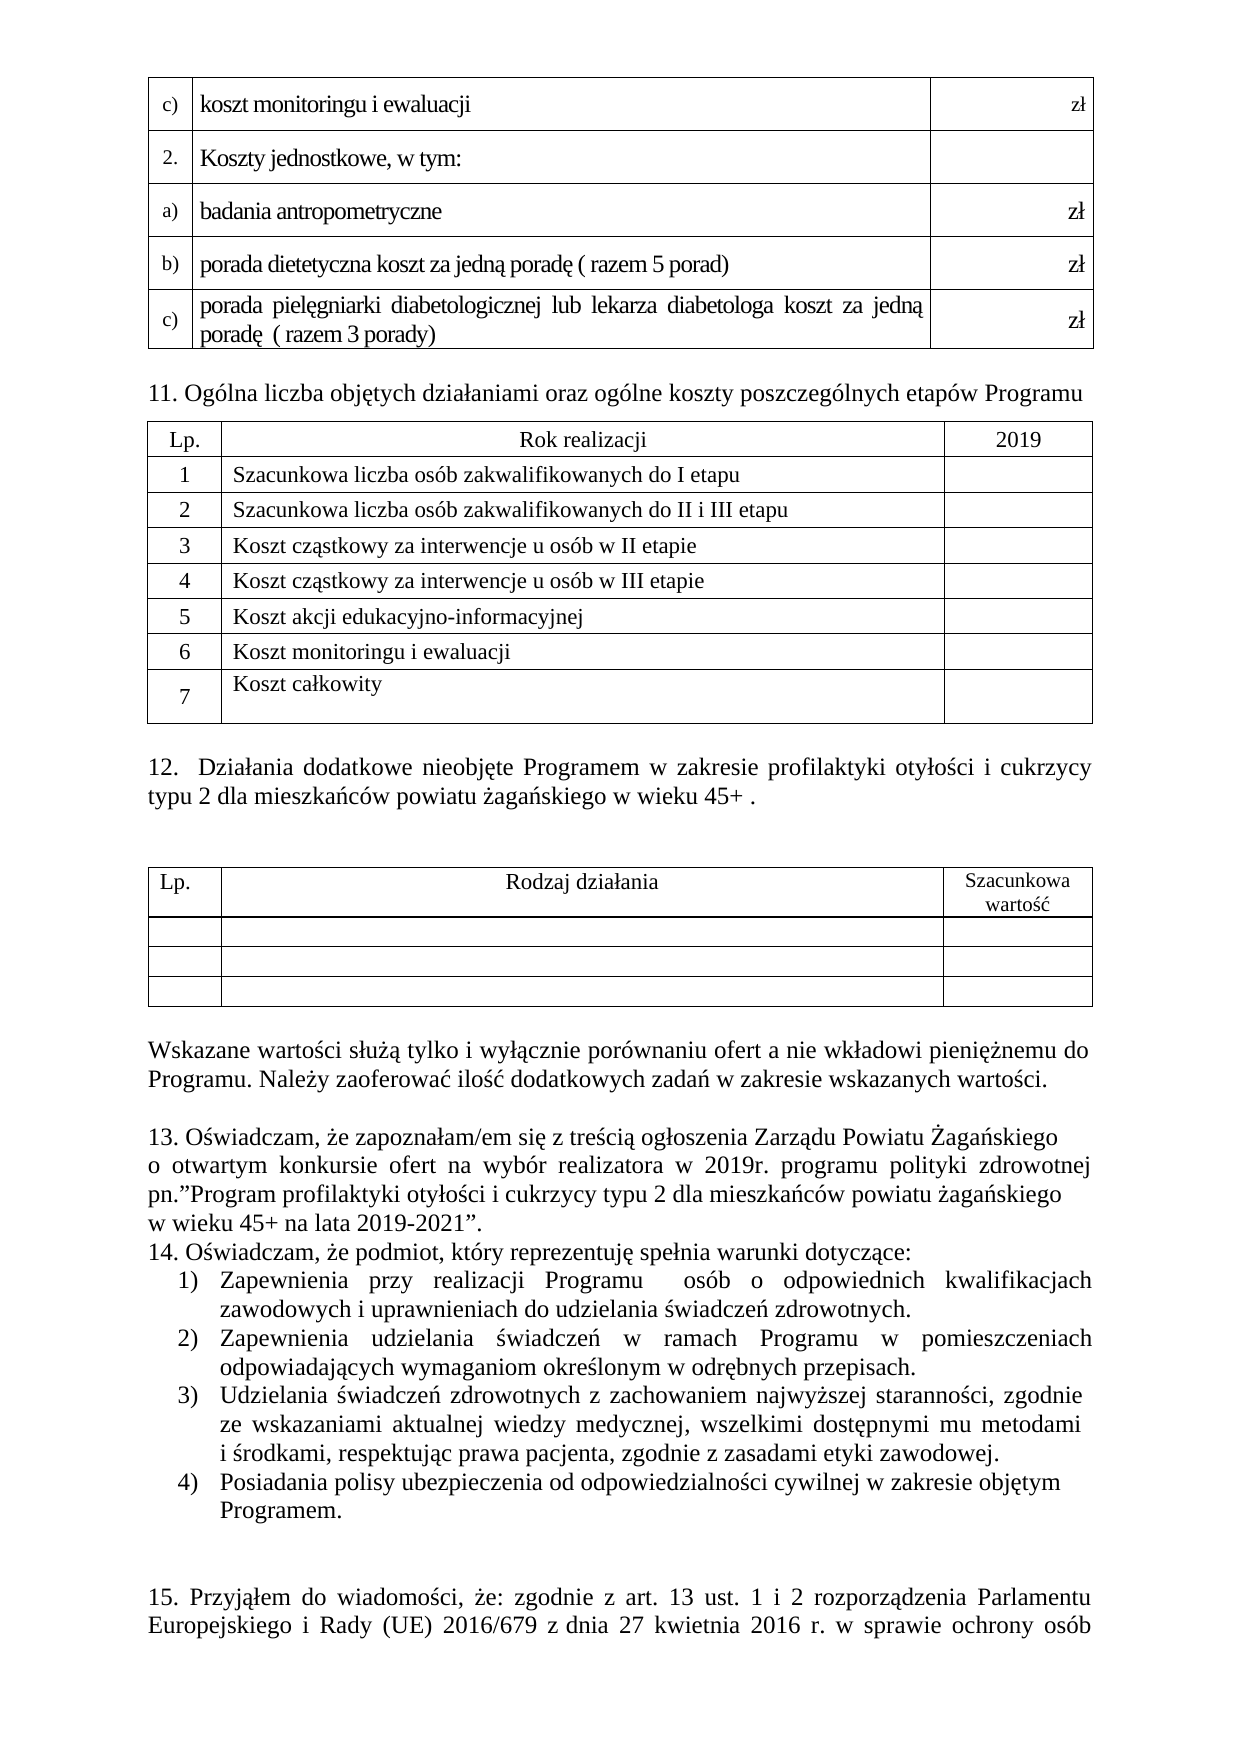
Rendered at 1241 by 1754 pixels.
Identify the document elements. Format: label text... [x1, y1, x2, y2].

table_cell Koszt monitoringu i ewaluacji [222, 634, 944, 669]
table_cell zł [931, 184, 1093, 236]
table_cell [945, 599, 1092, 633]
table_cell Koszt akcji edukacyjno-informacyjnej [222, 599, 944, 633]
text 11. Ogólna liczba objętych działaniami oraz ogólne koszty poszczególnych etapów Programu [148, 378, 1092, 406]
table_cell [149, 918, 221, 946]
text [148, 1582, 1092, 1639]
table_cell [944, 918, 1092, 946]
table_cell 2. [149, 131, 192, 183]
table_cell c) [149, 78, 192, 130]
table_cell [945, 670, 1092, 722]
text 14. Oświadczam, że podmiot, który reprezentuję spełnia warunki dotyczące: [148, 1237, 1092, 1266]
table_cell [149, 947, 221, 976]
table_cell [944, 947, 1092, 976]
table_cell a) [149, 184, 192, 236]
table_cell Szacunkowa liczba osób zakwalifikowanych do II i III etapu [222, 493, 944, 527]
table_header 2019 [945, 422, 1092, 456]
table_cell [945, 493, 1092, 527]
text 13. Oświadczam, że zapoznałam/em się z treścią ogłoszenia Zarządu Powiatu Żagańskiego [148, 1122, 1092, 1151]
text w wieku 45+ na lata 2019-2021”. [148, 1208, 1092, 1237]
text 12. Działania dodatkowe nieobjęte Programem w zakresie profilaktyki otyłości i cukrzycy typu 2 dla mieszkańców powiatu żagańskiego w wieku 45+ . [148, 752, 1092, 810]
table_cell c) [149, 290, 192, 348]
table_cell Koszty jednostkowe, w tym: [193, 131, 930, 183]
table_header Rodzaj działania [222, 868, 943, 916]
list Posiadania polisy ubezpieczenia od odpowiedzialności cywilnej w zakresie objętym Programem. [177, 1467, 1092, 1524]
table_cell b) [149, 237, 192, 289]
table_cell [222, 977, 943, 1006]
table_cell zł [931, 78, 1093, 130]
table_cell zł [931, 237, 1093, 289]
list Zapewnienia przy realizacji Programu osób o odpowiednich kwalifikacjach zawodowych i uprawnieniach do udzielania świadczeń zdrowotnych. [177, 1266, 1092, 1323]
table_cell Koszt całkowity [222, 670, 944, 722]
table_cell 3 [148, 528, 221, 562]
list Zapewnienia udzielania świadczeń w ramach Programu w pomieszczeniach odpowiadających wymaganiom określonym w odrębnych przepisach. [177, 1323, 1092, 1381]
table_cell [222, 947, 943, 976]
table_cell [222, 918, 943, 946]
table_header Szacunkowa wartość [944, 868, 1092, 916]
table_header Lp. [148, 422, 221, 456]
table_cell 2 [148, 493, 221, 527]
table_cell 7 [148, 670, 221, 722]
table_cell porada dietetyczna koszt za jedną poradę ( razem 5 porad) [193, 237, 930, 289]
table_header Rok realizacji [222, 422, 944, 456]
table_cell 1 [148, 457, 221, 492]
table_cell Szacunkowa liczba osób zakwalifikowanych do I etapu [222, 457, 944, 492]
table_cell porada pielęgniarki diabetologicznej lub lekarza diabetologa koszt za jedną poradę ( razem 3 porady) [193, 290, 930, 348]
table_cell 6 [148, 634, 221, 669]
text o otwartym konkursie ofert na wybór realizatora w 2019r. programu polityki zdrowotnej pn.”Program profilaktyki otyłości i cukrzycy typu 2 dla mieszkańców powiatu żagańskiego [148, 1151, 1092, 1208]
table_cell Koszt cząstkowy za interwencje u osób w III etapie [222, 564, 944, 598]
table_cell 4 [148, 564, 221, 598]
table_cell zł [931, 290, 1093, 348]
text Wskazane wartości służą tylko i wyłącznie porównaniu ofert a nie wkładowi pieniężnemu do Programu. Należy zaoferować ilość dodatkowych zadań w zakresie wskazanych wartości. [148, 1036, 1089, 1093]
table_cell badania antropometryczne [193, 184, 930, 236]
table_cell [945, 457, 1092, 492]
table_cell Koszt cząstkowy za interwencje u osób w II etapie [222, 528, 944, 562]
table_cell [931, 131, 1093, 183]
table_cell [945, 634, 1092, 669]
table_header Lp. [149, 868, 221, 916]
table_cell 5 [148, 599, 221, 633]
table_cell [945, 528, 1092, 562]
table_cell koszt monitoringu i ewaluacji [193, 78, 930, 130]
table_cell [944, 977, 1092, 1006]
table_cell [149, 977, 221, 1006]
table_cell [945, 564, 1092, 598]
list Udzielania świadczeń zdrowotnych z zachowaniem najwyższej staranności, zgodnie ze wskazaniami aktualnej wiedzy medycznej, wszelkimi dostępnymi mu metodami i środkami, respektując prawa pacjenta, zgodnie z zasadami etyki zawodowej. [177, 1381, 1092, 1467]
